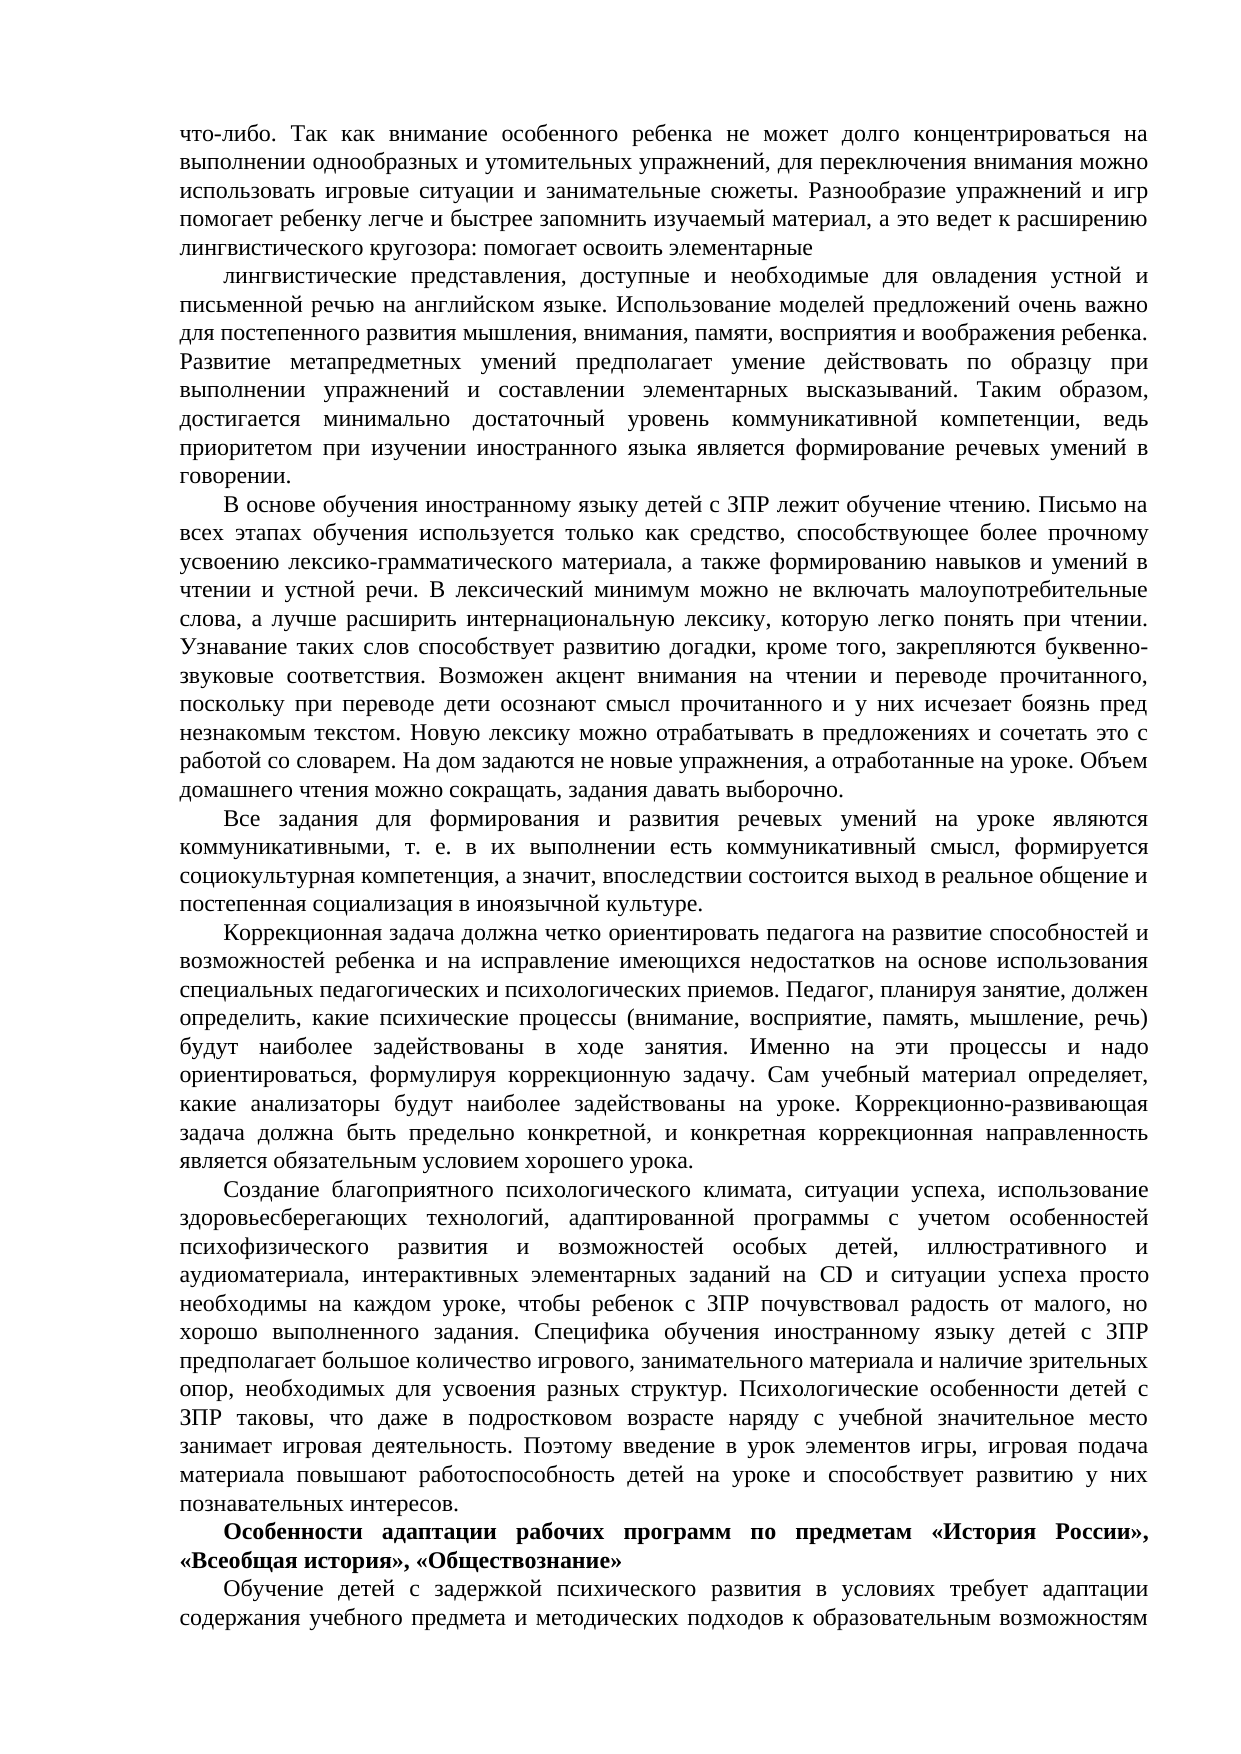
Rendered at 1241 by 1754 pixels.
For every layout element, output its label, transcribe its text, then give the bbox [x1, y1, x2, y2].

text Особенности адаптации рабочих программ по предметам «История России», «Всеобщая история», «Обществознание» [179, 1517, 1149, 1574]
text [179, 118, 1149, 261]
text Коррекционная задача должна четко ориентировать педагога на развитие способностей и возможностей ребенка и на исправление имеющихся недостатков на основе использования специальных педагогических и психологических приемов. Педагог, планируя занятие, должен определить, какие психические процессы (внимание, восприятие, память, мышление, речь) будут наиболее задействованы в ходе занятия. Именно на эти процессы и надо ориентироваться, формулируя коррекционную задачу. Сам учебный материал определяет, какие анализаторы будут наиболее задействованы на уроке. Коррекционно-развивающая задача должна быть предельно конкретной, и конкретная коррекционная направленность является обязательным условием хорошего урока. [179, 917, 1149, 1174]
text Создание благоприятного психологического климата, ситуации успеха, использование здоровьесберегающих технологий, адаптированной программы с учетом особенностей психофизического развития и возможностей особых детей, иллюстративного и аудиоматериала, интерактивных элементарных заданий на CD и ситуации успеха просто необходимы на каждом уроке, чтобы ребенок с ЗПР почувствовал радость от малого, но хорошо выполненного задания. Специфика обучения иностранному языку детей с ЗПР предполагает большое количество игрового, занимательного материала и наличие зрительных опор, необходимых для усвоения разных структур. Психологические особенности детей с ЗПР таковы, что даже в подростковом возрасте наряду с учебной значительное место занимает игровая деятельность. Поэтому введение в урок элементов игры, игровая подача материала повышают работоспособность детей на уроке и способствует развитию у них познавательных интересов. [179, 1174, 1149, 1517]
text Все задания для формирования и развития речевых умений на уроке являются коммуникативными, т. е. в их выполнении есть коммуникативный смысл, формируется социокультурная компетенция, а значит, впоследствии состоится выход в реальное общение и постепенная социализация в иноязычной культуре. [179, 803, 1149, 917]
text лингвистические представления, доступные и необходимые для овладения устной и письменной речью на английском языке. Использование моделей предложений очень важно для постепенного развития мышления, внимания, памяти, восприятия и воображения ребенка. Развитие метапредметных умений предполагает умение действовать по образцу при выполнении упражнений и составлении элементарных высказываний. Таким образом, достигается минимально достаточный уровень коммуникативной компетенции, ведь приоритетом при изучении иностранного языка является формирование речевых умений в говорении. [179, 261, 1149, 489]
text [179, 1574, 1149, 1631]
text В основе обучения иностранному языку детей с ЗПР лежит обучение чтению. Письмо на всех этапах обучения используется только как средство, способствующее более прочному усвоению лексико-грамматического материала, а также формированию навыков и умений в чтении и устной речи. В лексический минимум можно не включать малоупотребительные слова, а лучше расширить интернациональную лексику, которую легко понять при чтении. Узнавание таких слов способствует развитию догадки, кроме того, закрепляются буквенно-звуковые соответствия. Возможен акцент внимания на чтении и переводе прочитанного, поскольку при переводе дети осознают смысл прочитанного и у них исчезает боязнь пред незнакомым текстом. Новую лексику можно отрабатывать в предложениях и сочетать это с работой со словарем. На дом задаются не новые упражнения, а отработанные на уроке. Объем домашнего чтения можно сокращать, задания давать выборочно. [179, 489, 1149, 803]
